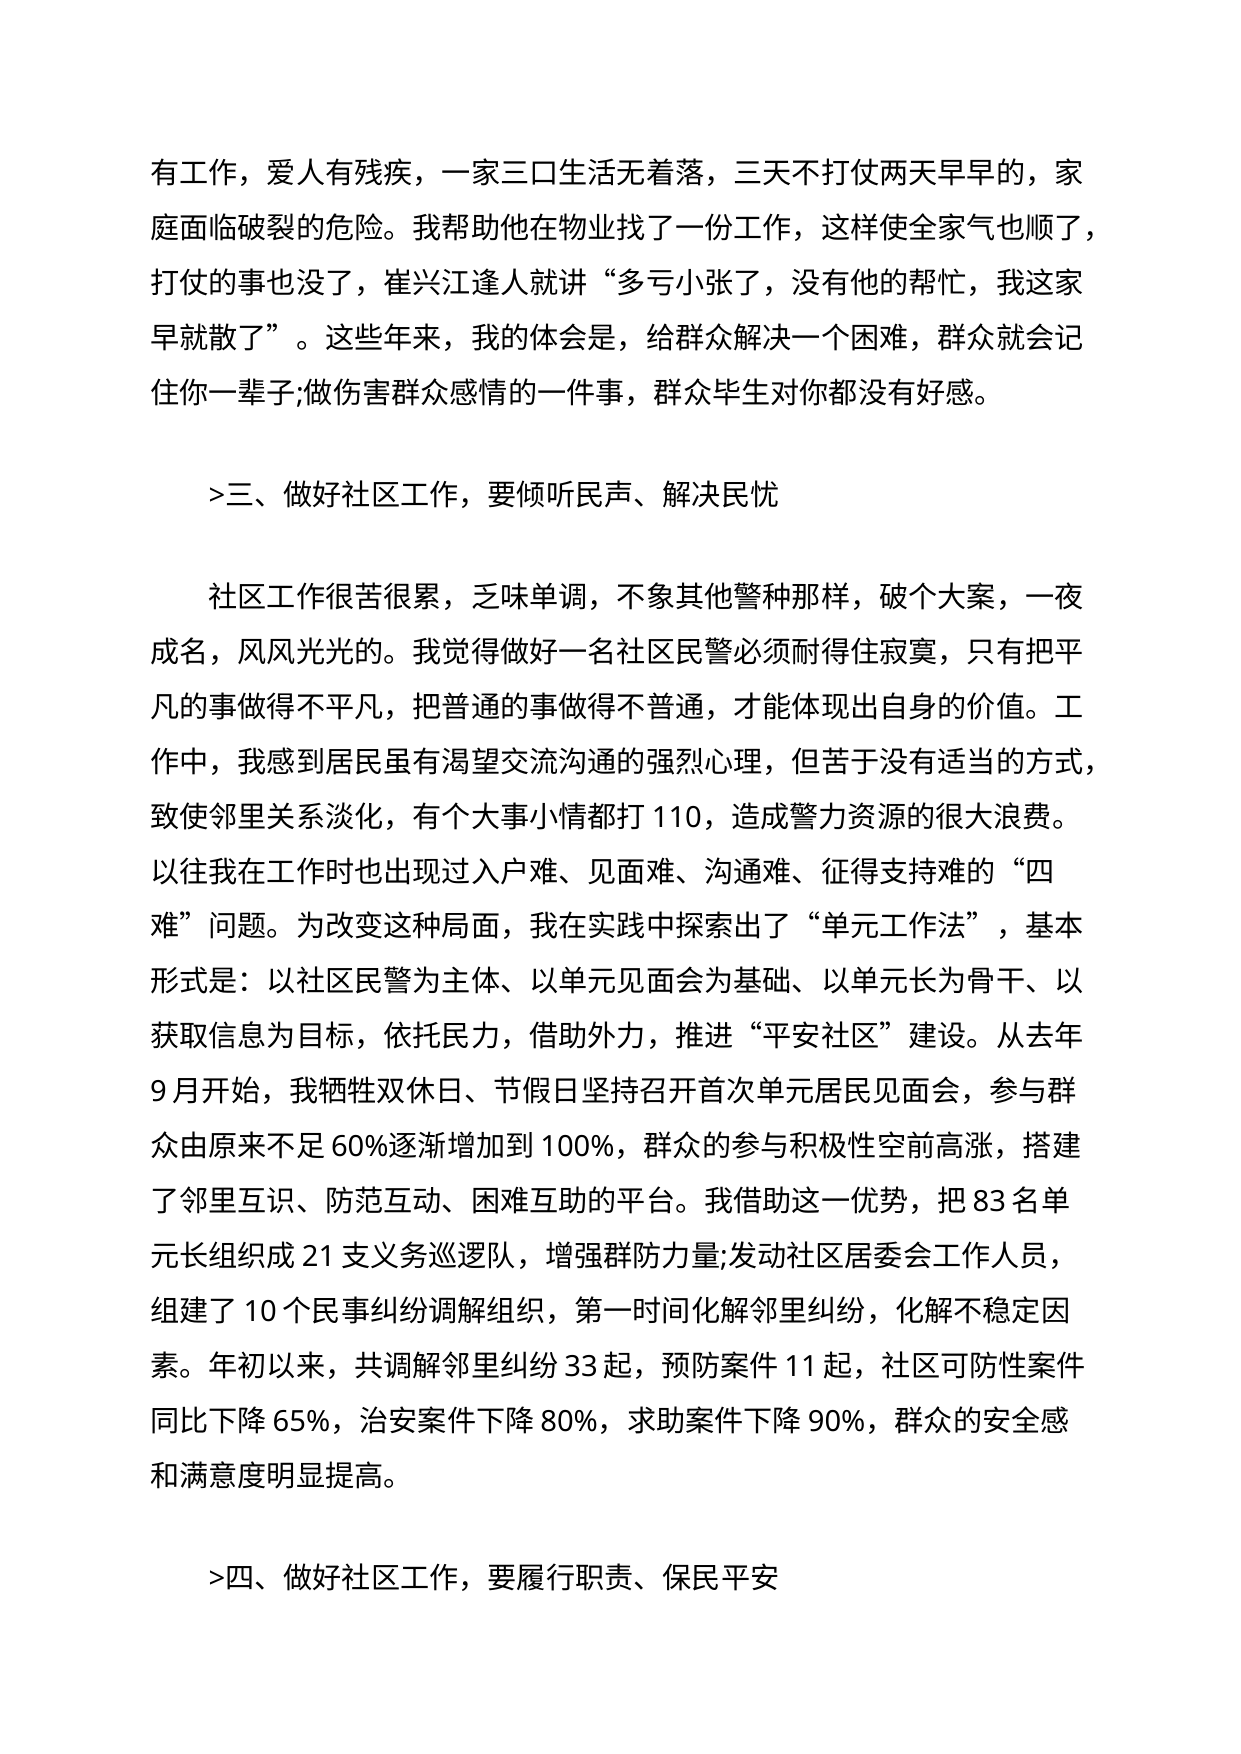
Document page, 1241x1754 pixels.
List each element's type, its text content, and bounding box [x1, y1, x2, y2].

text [150, 150, 1090, 412]
text 社区工作很苦很累，乏味单调，不象其他警种那样，破个大案，一夜成名，风风光光的。我觉得做好一名社区民警必须耐得住寂寞，只有把平凡的事做得不平凡，把普通的事做得不普通，才能体现出自身的价值。工作中，我感到居民虽有渴望交流沟通的强烈心理，但苦于没有适当的方式，致使邻里关系淡化，有个大事小情都打110，造成警力资源的很大浪费。以往我在工作时也出现过入户难、见面难、沟通难、征得支持难的“四难”问题。为改变这种局面，我在实践中探索出了“单元工作法”，基本形式是：以社区民警为主体、以单元见面会为基础、以单元长为骨干、以获取信息为目标，依托民力，借助外力，推进“平安社区”建设。从去年9月开始，我牺牲双休日、节假日坚持召开首次单元居民见面会，参与群众由原来不足60%逐渐增加到100%，群众的参与积极性空前高涨，搭建了邻里互识、防范互动、困难互助的平台。我借助这一优势，把83名单元长组织成21支义务巡逻队，增强群防力量;发动社区居委会工作人员，组建了10个民事纠纷调解组织，第一时间化解邻里纠纷，化解不稳定因素。年初以来，共调解邻里纠纷33起，预防案件11起，社区可防性案件同比下降65%，治安案件下降80%，求助案件下降90%，群众的安全感和满意度明显提高。 [150, 573, 1090, 1495]
text >四、做好社区工作，要履行职责、保民平安 [150, 1554, 1090, 1597]
text >三、做好社区工作，要倾听民声、解决民忧 [150, 472, 1090, 514]
